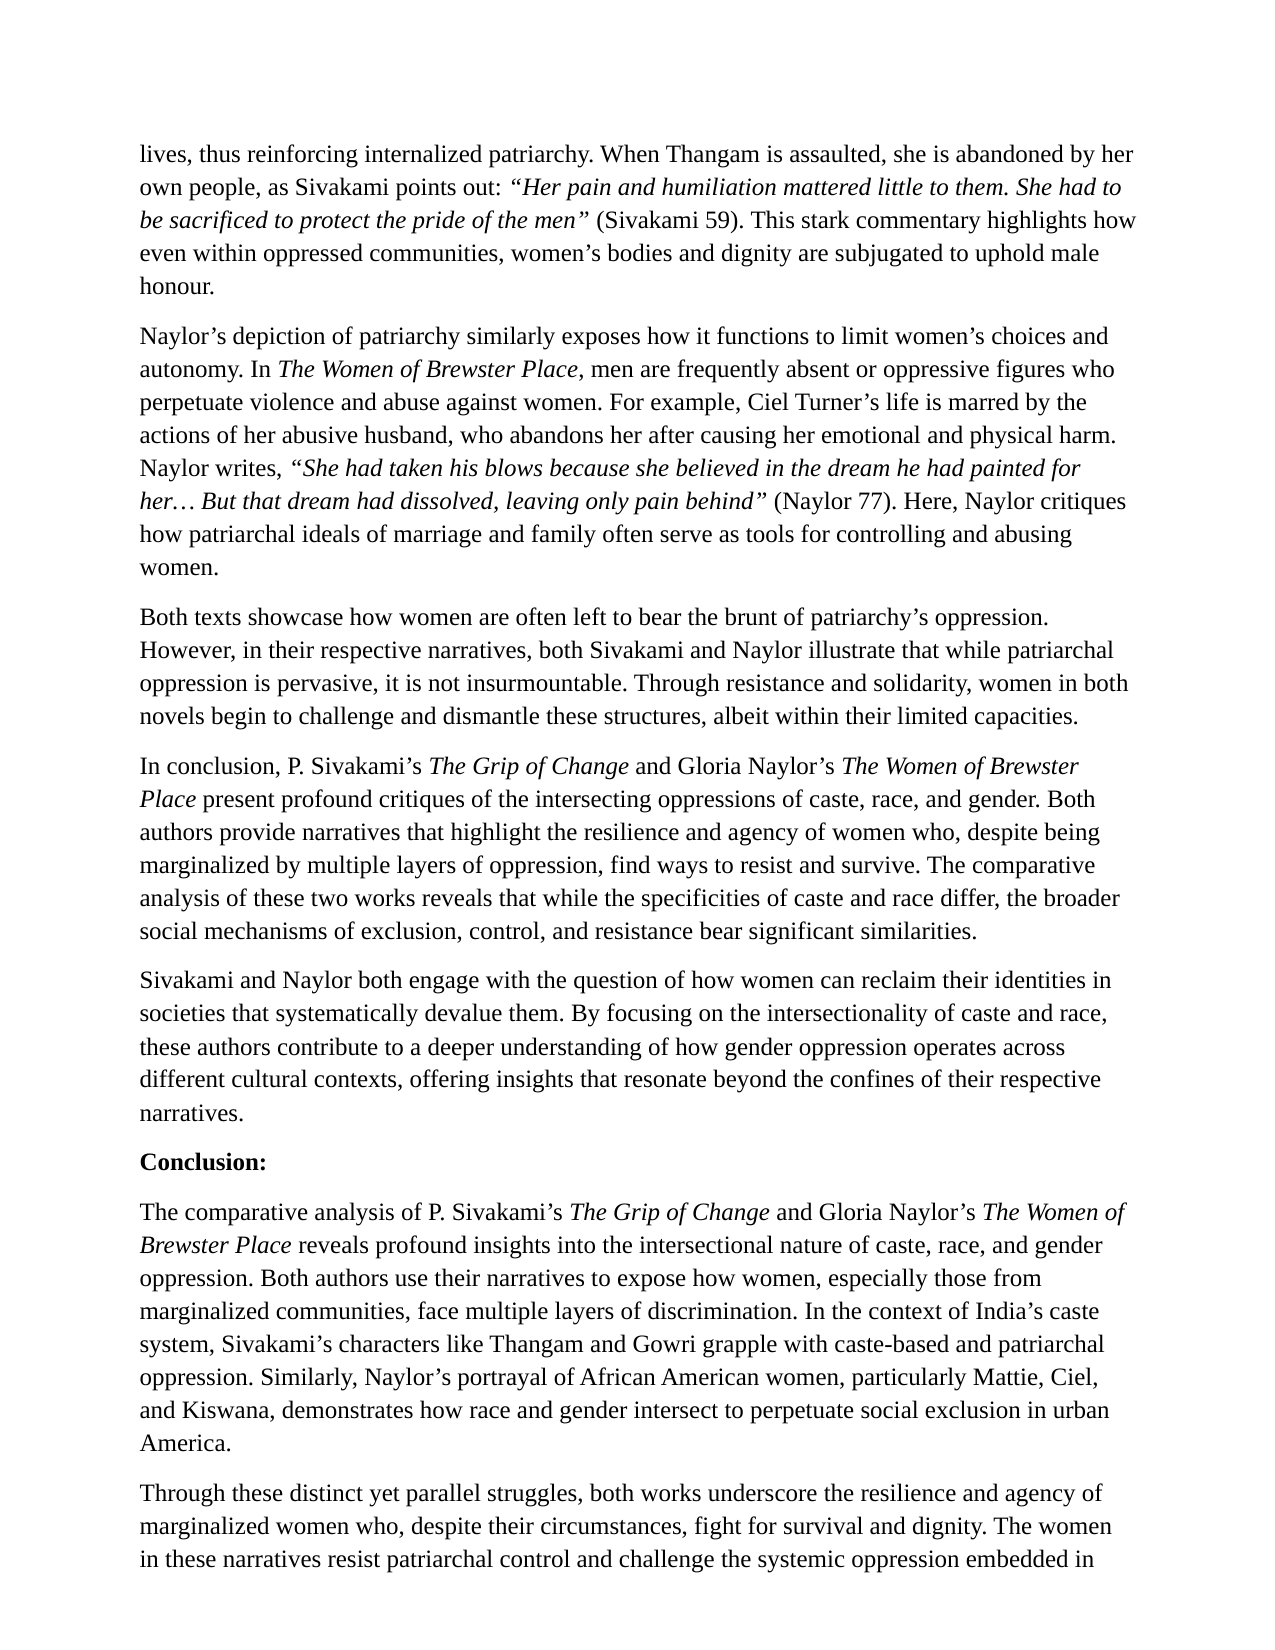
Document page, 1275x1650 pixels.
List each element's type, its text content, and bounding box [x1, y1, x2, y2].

text Both texts showcase how women are often left to bear the brunt of patriarchy’s oppression. However, in their respective narratives, both Sivakami and Naylor illustrate that while patriarchal oppression is pervasive, it is not insurmountable. Through resistance and solidarity, women in both novels begin to challenge and dismantle these structures, albeit within their limited capacities. [139, 602, 1137, 730]
text Conclusion: [139, 1147, 1137, 1176]
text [139, 139, 1137, 300]
text The comparative analysis of P. Sivakami’s The Grip of Change and Gloria Naylor’s The Women of Brewster Place reveals profound insights into the intersectional nature of caste, race, and gender oppression. Both authors use their narratives to expose how women, especially those from marginalized communities, face multiple layers of discrimination. In the context of India’s caste system, Sivakami’s characters like Thangam and Gowri grapple with caste-based and patriarchal oppression. Similarly, Naylor’s portrayal of African American women, particularly Mattie, Ciel, and Kiswana, demonstrates how race and gender intersect to perpetuate social exclusion in urban America. [139, 1197, 1137, 1457]
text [139, 1478, 1137, 1573]
text Sivakami and Naylor both engage with the question of how women can reclaim their identities in societies that systematically devalue them. By focusing on the intersectionality of caste and race, these authors contribute to a deeper understanding of how gender oppression operates across different cultural contexts, offering insights that resonate beyond the confines of their respective narratives. [139, 966, 1137, 1126]
text In conclusion, P. Sivakami’s The Grip of Change and Gloria Naylor’s The Women of Brewster Place present profound critiques of the intersecting oppressions of caste, race, and gender. Both authors provide narratives that highlight the resilience and agency of women who, despite being marginalized by multiple layers of oppression, find ways to resist and survive. The comparative analysis of these two works reveals that while the specificities of caste and race differ, the broader social mechanisms of exclusion, control, and resistance bear significant similarities. [139, 751, 1137, 944]
text Naylor’s depiction of patriarchy similarly exposes how it functions to limit women’s choices and autonomy. In The Women of Brewster Place, men are frequently absent or oppressive figures who perpetuate violence and abuse against women. For example, Ciel Turner’s life is marred by the actions of her abusive husband, who abandons her after causing her emotional and physical harm. Naylor writes, “She had taken his blows because she believed in the dream he had painted for her… But that dream had dissolved, leaving only pain behind” (Naylor 77). Here, Naylor critiques how patriarchal ideals of marriage and family often serve as tools for controlling and abusing women. [139, 321, 1137, 581]
